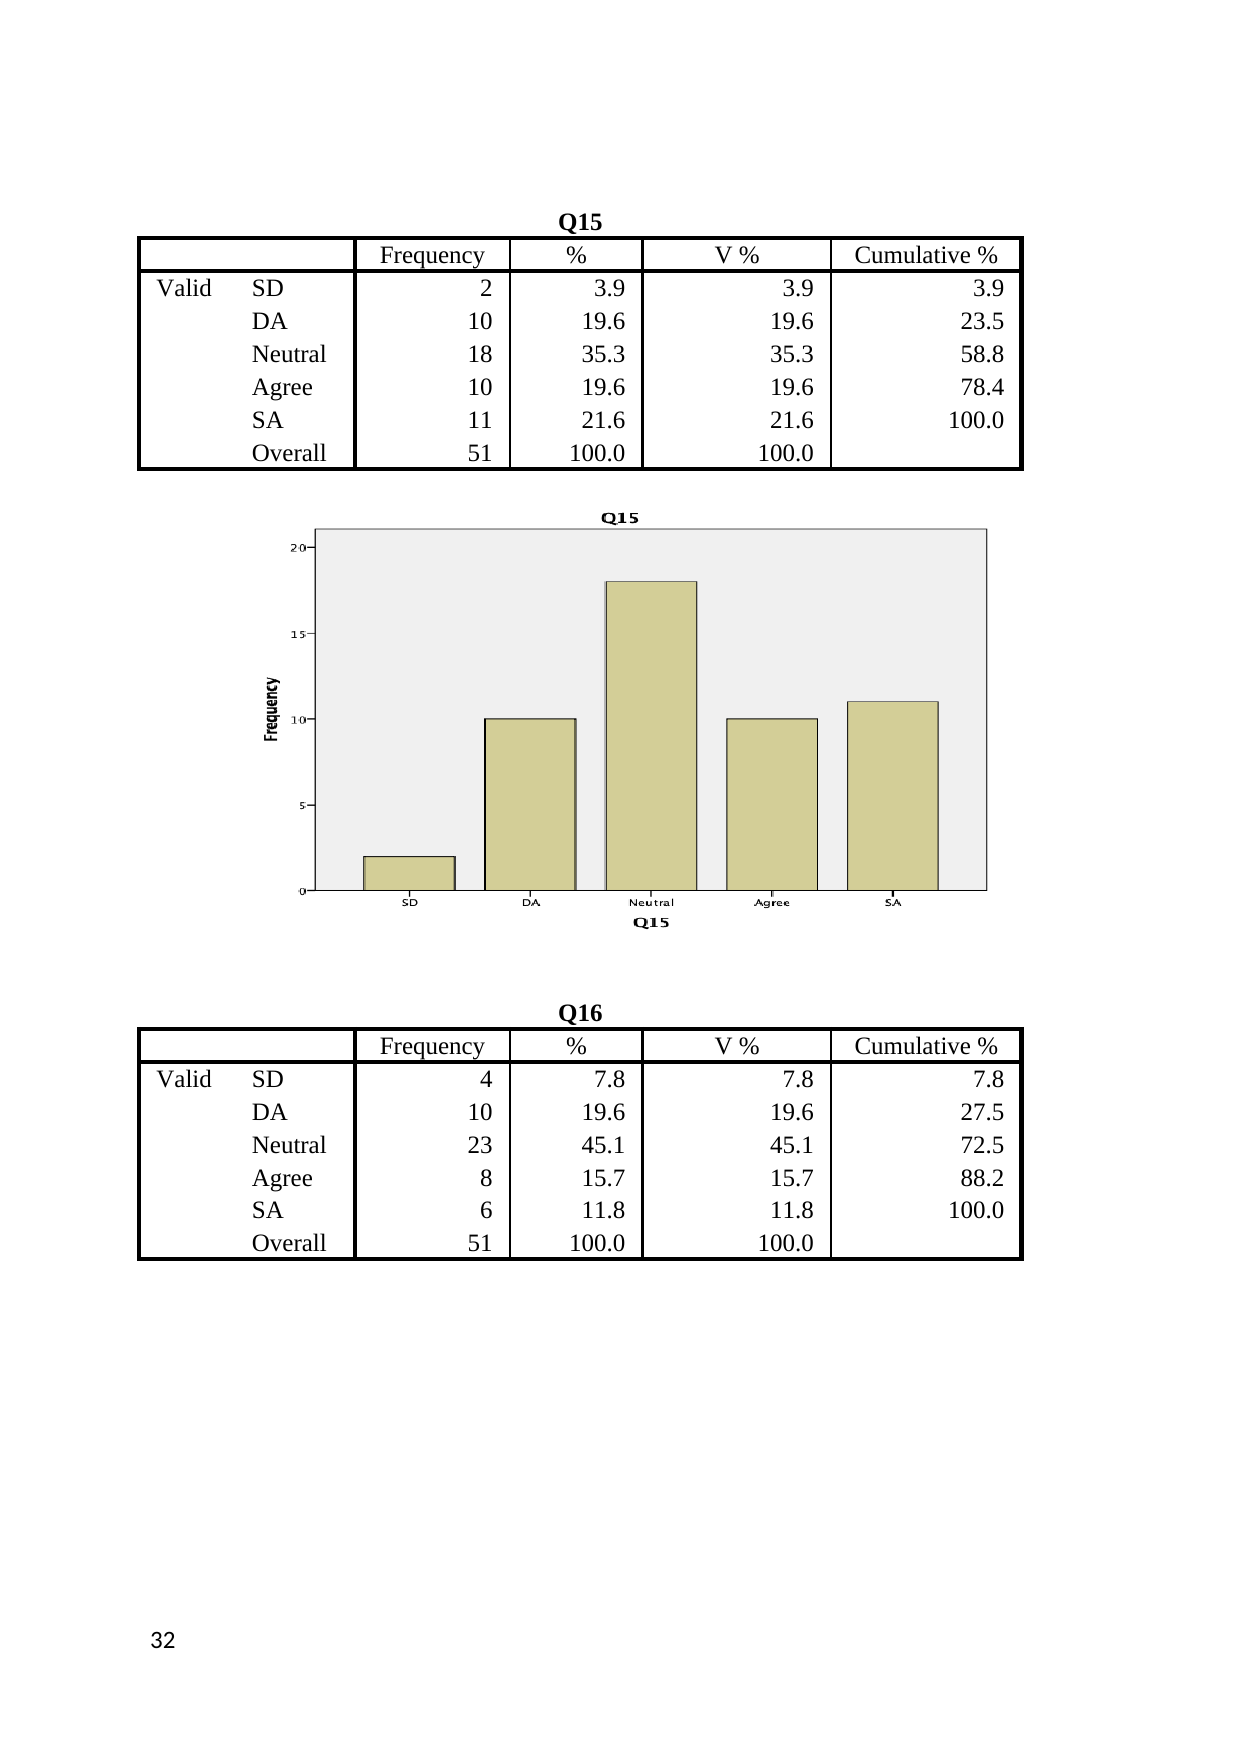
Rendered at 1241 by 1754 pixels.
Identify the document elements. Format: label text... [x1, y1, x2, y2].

table_cell 51 [357, 1224, 509, 1257]
table_cell Neutral [234, 1126, 353, 1158]
table_cell [832, 434, 1019, 467]
table_cell 45.1 [511, 1126, 641, 1158]
table_cell 23.5 [832, 302, 1019, 335]
table_cell SD [234, 1064, 353, 1093]
table_cell 72.5 [832, 1126, 1019, 1158]
table_cell 35.3 [644, 335, 830, 368]
table_cell Agree [234, 1159, 353, 1191]
table_cell % [511, 240, 641, 269]
table_cell 10 [357, 368, 509, 401]
table_cell 27.5 [832, 1093, 1019, 1126]
table_cell [141, 1031, 353, 1060]
table_cell 58.8 [832, 335, 1019, 368]
table_cell 19.6 [511, 368, 641, 401]
table_cell 8 [357, 1159, 509, 1191]
table_cell 100.0 [511, 434, 641, 467]
table_cell 11.8 [644, 1191, 830, 1224]
table_cell 51 [357, 434, 509, 467]
table_cell 78.4 [832, 368, 1019, 401]
table_cell V % [644, 1031, 830, 1060]
table_cell 11.8 [511, 1191, 641, 1224]
table_cell 10 [357, 1093, 509, 1126]
table_cell 6 [357, 1191, 509, 1224]
table_header Q16 [139, 998, 1021, 1027]
table_cell 19.6 [644, 368, 830, 401]
table_cell 15.7 [644, 1159, 830, 1191]
table_cell 100.0 [832, 1191, 1019, 1224]
table_cell 3.9 [832, 273, 1019, 302]
table_cell Frequency [357, 240, 509, 269]
table_cell 21.6 [511, 401, 641, 434]
table_cell SA [234, 1191, 353, 1224]
table_cell Agree [234, 368, 353, 401]
table_cell 35.3 [511, 335, 641, 368]
table_cell % [511, 1031, 641, 1060]
table_cell Cumulative % [832, 1031, 1019, 1060]
table_cell 100.0 [644, 1224, 830, 1257]
table_cell SA [234, 401, 353, 434]
table_cell 19.6 [644, 1093, 830, 1126]
table_cell DA [234, 1093, 353, 1126]
table_cell [832, 1224, 1019, 1257]
table_cell Frequency [357, 1031, 509, 1060]
table_cell 10 [357, 302, 509, 335]
table_cell 21.6 [644, 401, 830, 434]
table_cell V % [644, 240, 830, 269]
table_cell 45.1 [644, 1126, 830, 1158]
table_cell 7.8 [511, 1064, 641, 1093]
table_cell 19.6 [511, 302, 641, 335]
table_cell 19.6 [644, 302, 830, 335]
table_cell 88.2 [832, 1159, 1019, 1191]
table_cell Valid [141, 1064, 234, 1257]
table_cell Valid [141, 273, 234, 467]
table_cell 3.9 [644, 273, 830, 302]
table_cell [141, 240, 353, 269]
table_cell 23 [357, 1126, 509, 1158]
table_cell DA [234, 302, 353, 335]
table_cell 100.0 [832, 401, 1019, 434]
table_cell Neutral [234, 335, 353, 368]
table_cell Overall [234, 1224, 353, 1257]
table_cell Cumulative % [832, 240, 1019, 269]
table_cell 7.8 [644, 1064, 830, 1093]
table_cell 15.7 [511, 1159, 641, 1191]
table_header Q15 [139, 208, 1021, 236]
table_cell SD [234, 273, 353, 302]
table_cell 11 [357, 401, 509, 434]
table_cell 2 [357, 273, 509, 302]
table_cell Overall [234, 434, 353, 467]
table_cell 100.0 [511, 1224, 641, 1257]
table_cell 19.6 [511, 1093, 641, 1126]
picture [245, 499, 995, 941]
table_cell 100.0 [644, 434, 830, 467]
table_cell 7.8 [832, 1064, 1019, 1093]
table_cell 3.9 [511, 273, 641, 302]
table_cell 4 [357, 1064, 509, 1093]
table_cell 18 [357, 335, 509, 368]
